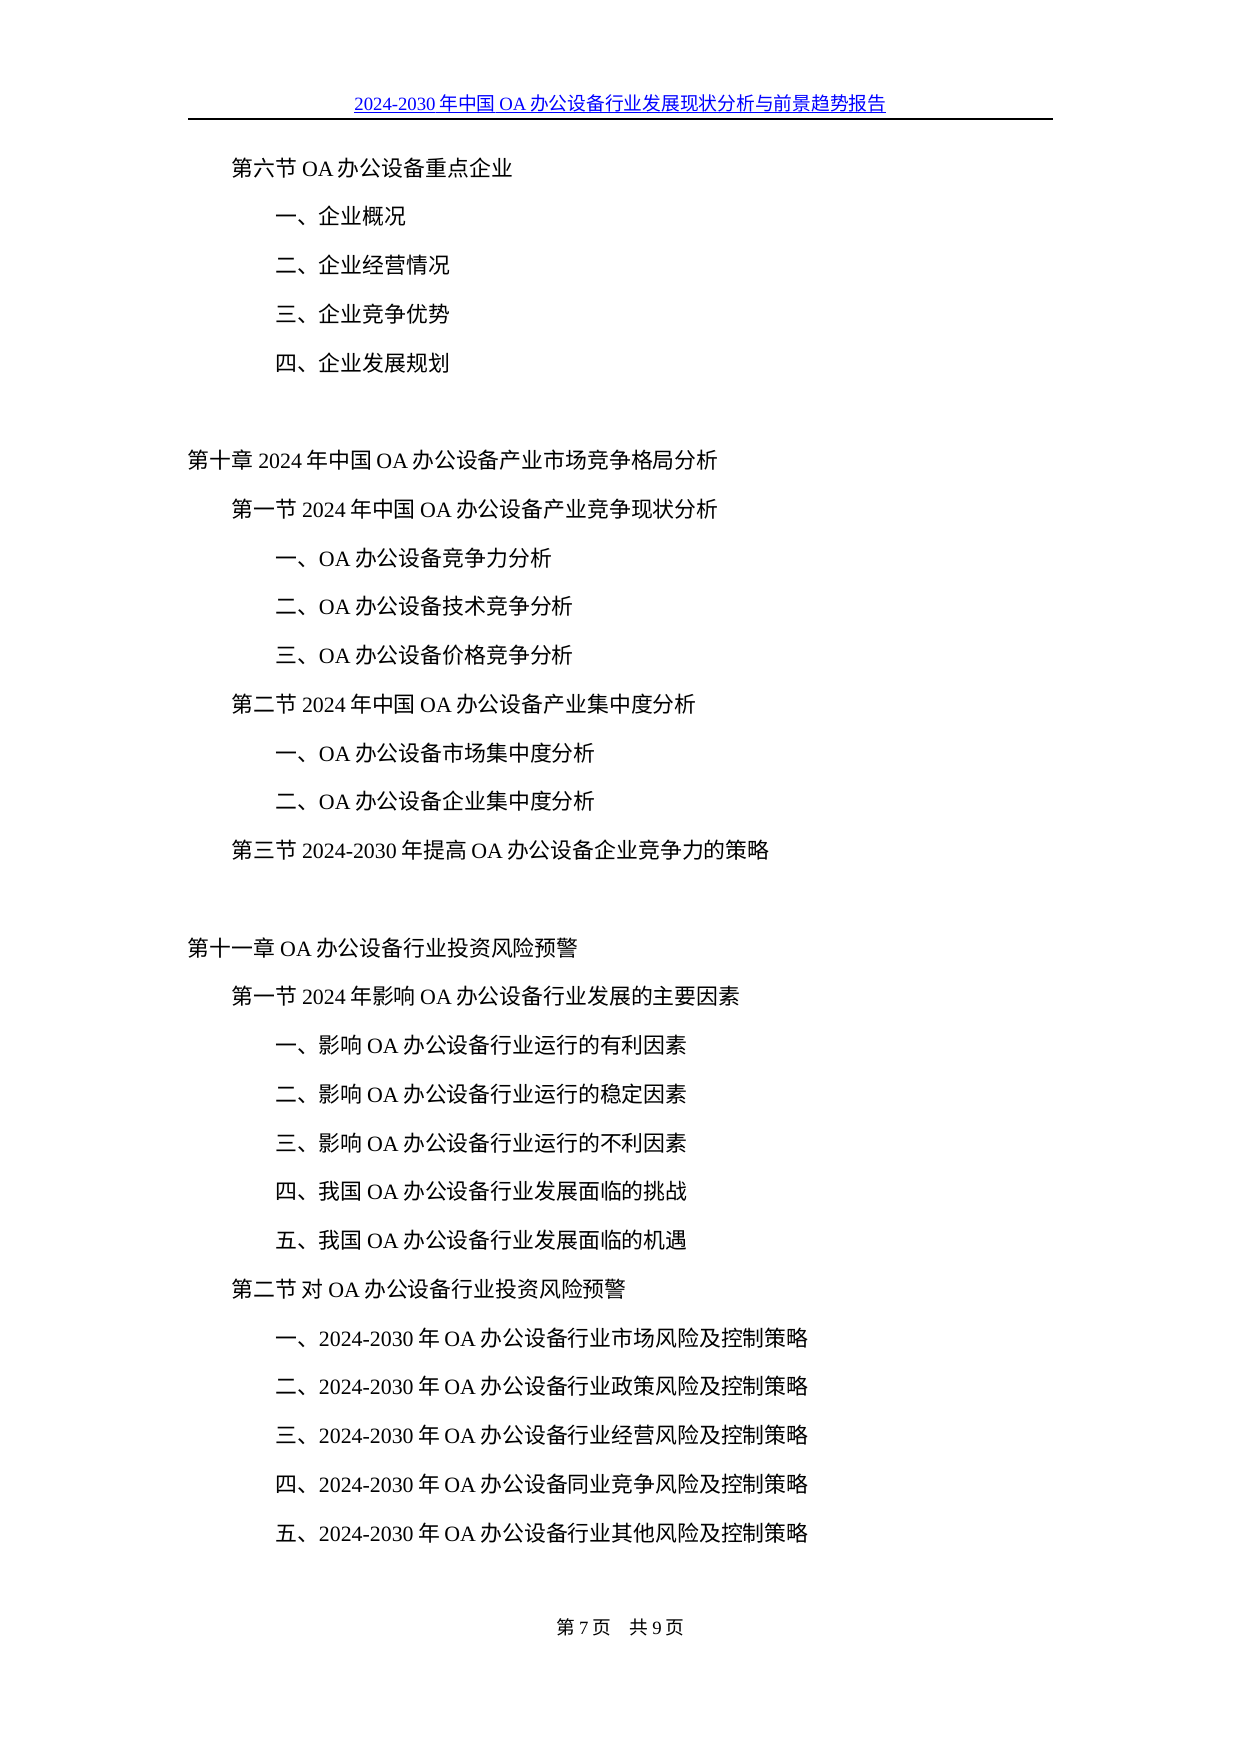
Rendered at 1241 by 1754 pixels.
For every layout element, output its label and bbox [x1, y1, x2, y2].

text [187, 150, 1053, 1548]
